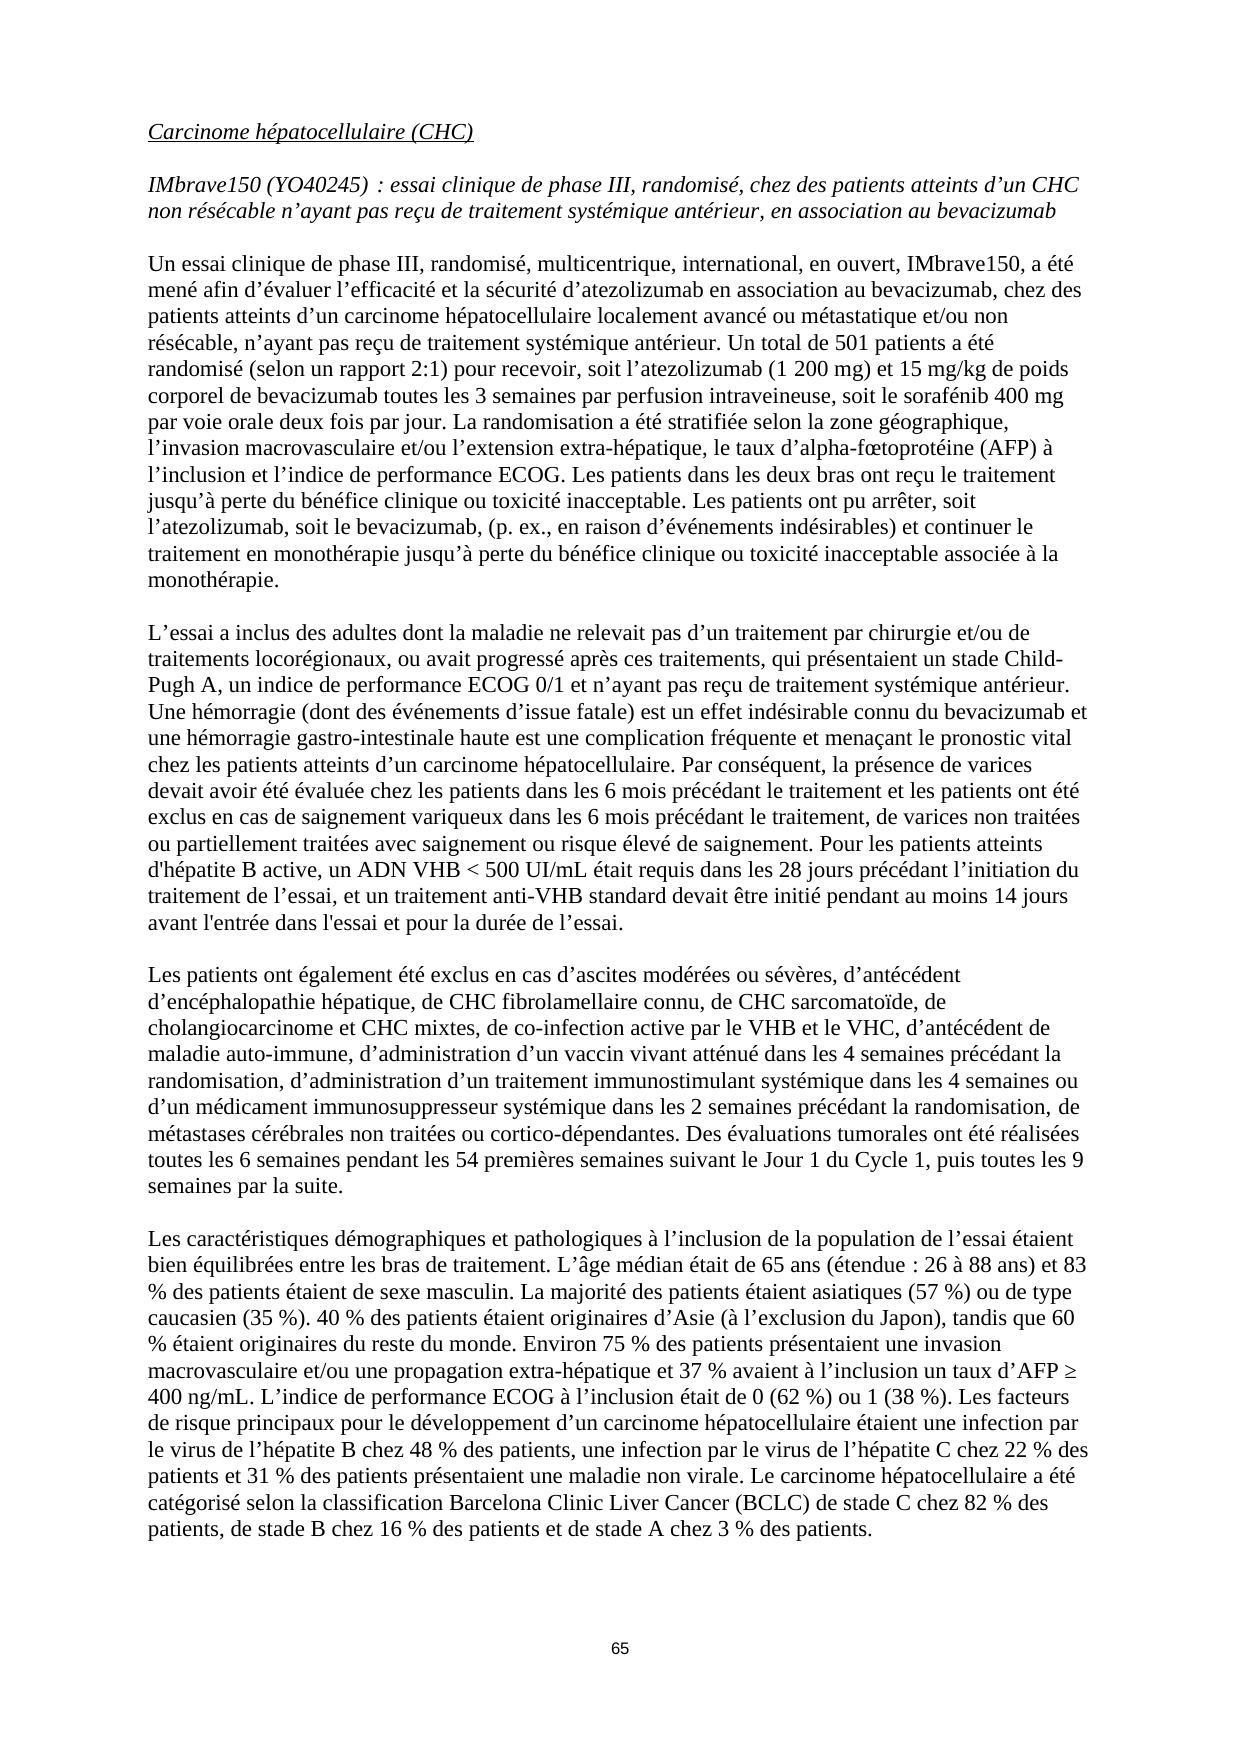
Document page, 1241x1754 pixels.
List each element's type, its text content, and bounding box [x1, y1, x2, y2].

text Les patients ont également été exclus en cas d’ascites modérées ou sévères, d’antécédent d’encéphalopathie hépatique, de CHC fibrolamellaire connu, de CHC sarcomatoïde, de cholangiocarcinome et CHC mixtes, de co-infection active par le VHB et le VHC, d’antécédent de maladie auto-immune, d’administration d’un vaccin vivant atténué dans les 4 semaines précédant la randomisation, d’administration d’un traitement immunostimulant systémique dans les 4 semaines ou d’un médicament immunosuppresseur systémique dans les 2 semaines précédant la randomisation, de métastases cérébrales non traitées ou cortico-dépendantes. Des évaluations tumorales ont été réalisées toutes les 6 semaines pendant les 54 premières semaines suivant le Jour 1 du Cycle 1, puis toutes les 9 semaines par la suite. [148, 961, 1092, 1199]
text Les caractéristiques démographiques et pathologiques à l’inclusion de la population de l’essai étaient bien équilibrées entre les bras de traitement. L’âge médian était de 65 ans (étendue : 26 à 88 ans) et 83 % des patients étaient de sexe masculin. La majorité des patients étaient asiatiques (57 %) ou de type caucasien (35 %). 40 % des patients étaient originaires d’Asie (à l’exclusion du Japon), tandis que 60 % étaient originaires du reste du monde. Environ 75 % des patients présentaient une invasion macrovasculaire et/ou une propagation extra-hépatique et 37 % avaient à l’inclusion un taux d’AFP ≥ 400 ng/mL. L’indice de performance ECOG à l’inclusion était de 0 (62 %) ou 1 (38 %). Les facteurs de risque principaux pour le développement d’un carcinome hépatocellulaire étaient une infection par le virus de l’hépatite B chez 48 % des patients, une infection par le virus de l’hépatite C chez 22 % des patients et 31 % des patients présentaient une maladie non virale. Le carcinome hépatocellulaire a été catégorisé selon la classification Barcelona Clinic Liver Cancer (BCLC) de stade C chez 82 % des patients, de stade B chez 16 % des patients et de stade A chez 3 % des patients. [148, 1225, 1092, 1541]
text Carcinome hépatocellulaire (CHC) [148, 118, 1092, 144]
text L’essai a inclus des adultes dont la maladie ne relevait pas d’un traitement par chirurgie et/ou de traitements locorégionaux, ou avait progressé après ces traitements, qui présentaient un stade Child-Pugh A, un indice de performance ECOG 0/1 et n’ayant pas reçu de traitement systémique antérieur. Une hémorragie (dont des événements d’issue fatale) est un effet indésirable connu du bevacizumab et une hémorragie gastro-intestinale haute est une complication fréquente et menaçant le pronostic vital chez les patients atteints d’un carcinome hépatocellulaire. Par conséquent, la présence de varices devait avoir été évaluée chez les patients dans les 6 mois précédant le traitement et les patients ont été exclus en cas de saignement variqueux dans les 6 mois précédant le traitement, de varices non traitées ou partiellement traitées avec saignement ou risque élevé de saignement. Pour les patients atteints d'hépatite B active, un ADN VHB < 500 UI/mL était requis dans les 28 jours précédant l’initiation du traitement de l’essai, et un traitement anti-VHB standard devait être initié pendant au moins 14 jours avant l'entrée dans l'essai et pour la durée de l’essai. [148, 619, 1092, 935]
text IMbrave150 (YO40245) : essai clinique de phase III, randomisé, chez des patients atteints d’un CHC non résécable n’ayant pas reçu de traitement systémique antérieur, en association au bevacizumab [148, 171, 1092, 223]
text Un essai clinique de phase III, randomisé, multicentrique, international, en ouvert, IMbrave150, a été mené afin d’évaluer l’efficacité et la sécurité d’atezolizumab en association au bevacizumab, chez des patients atteints d’un carcinome hépatocellulaire localement avancé ou métastatique et/ou non résécable, n’ayant pas reçu de traitement systémique antérieur. Un total de 501 patients a été randomisé (selon un rapport 2:1) pour recevoir, soit l’atezolizumab (1 200 mg) et 15 mg/kg de poids corporel de bevacizumab toutes les 3 semaines par perfusion intraveineuse, soit le sorafénib 400 mg par voie orale deux fois par jour. La randomisation a été stratifiée selon la zone géographique, l’invasion macrovasculaire et/ou l’extension extra-hépatique, le taux d’alpha-fœtoprotéine (AFP) à l’inclusion et l’indice de performance ECOG. Les patients dans les deux bras ont reçu le traitement jusqu’à perte du bénéfice clinique ou toxicité inacceptable. Les patients ont pu arrêter, soit l’atezolizumab, soit le bevacizumab, (p. ex., en raison d’événements indésirables) et continuer le traitement en monothérapie jusqu’à perte du bénéfice clinique ou toxicité inacceptable associée à la monothérapie. [148, 250, 1092, 592]
